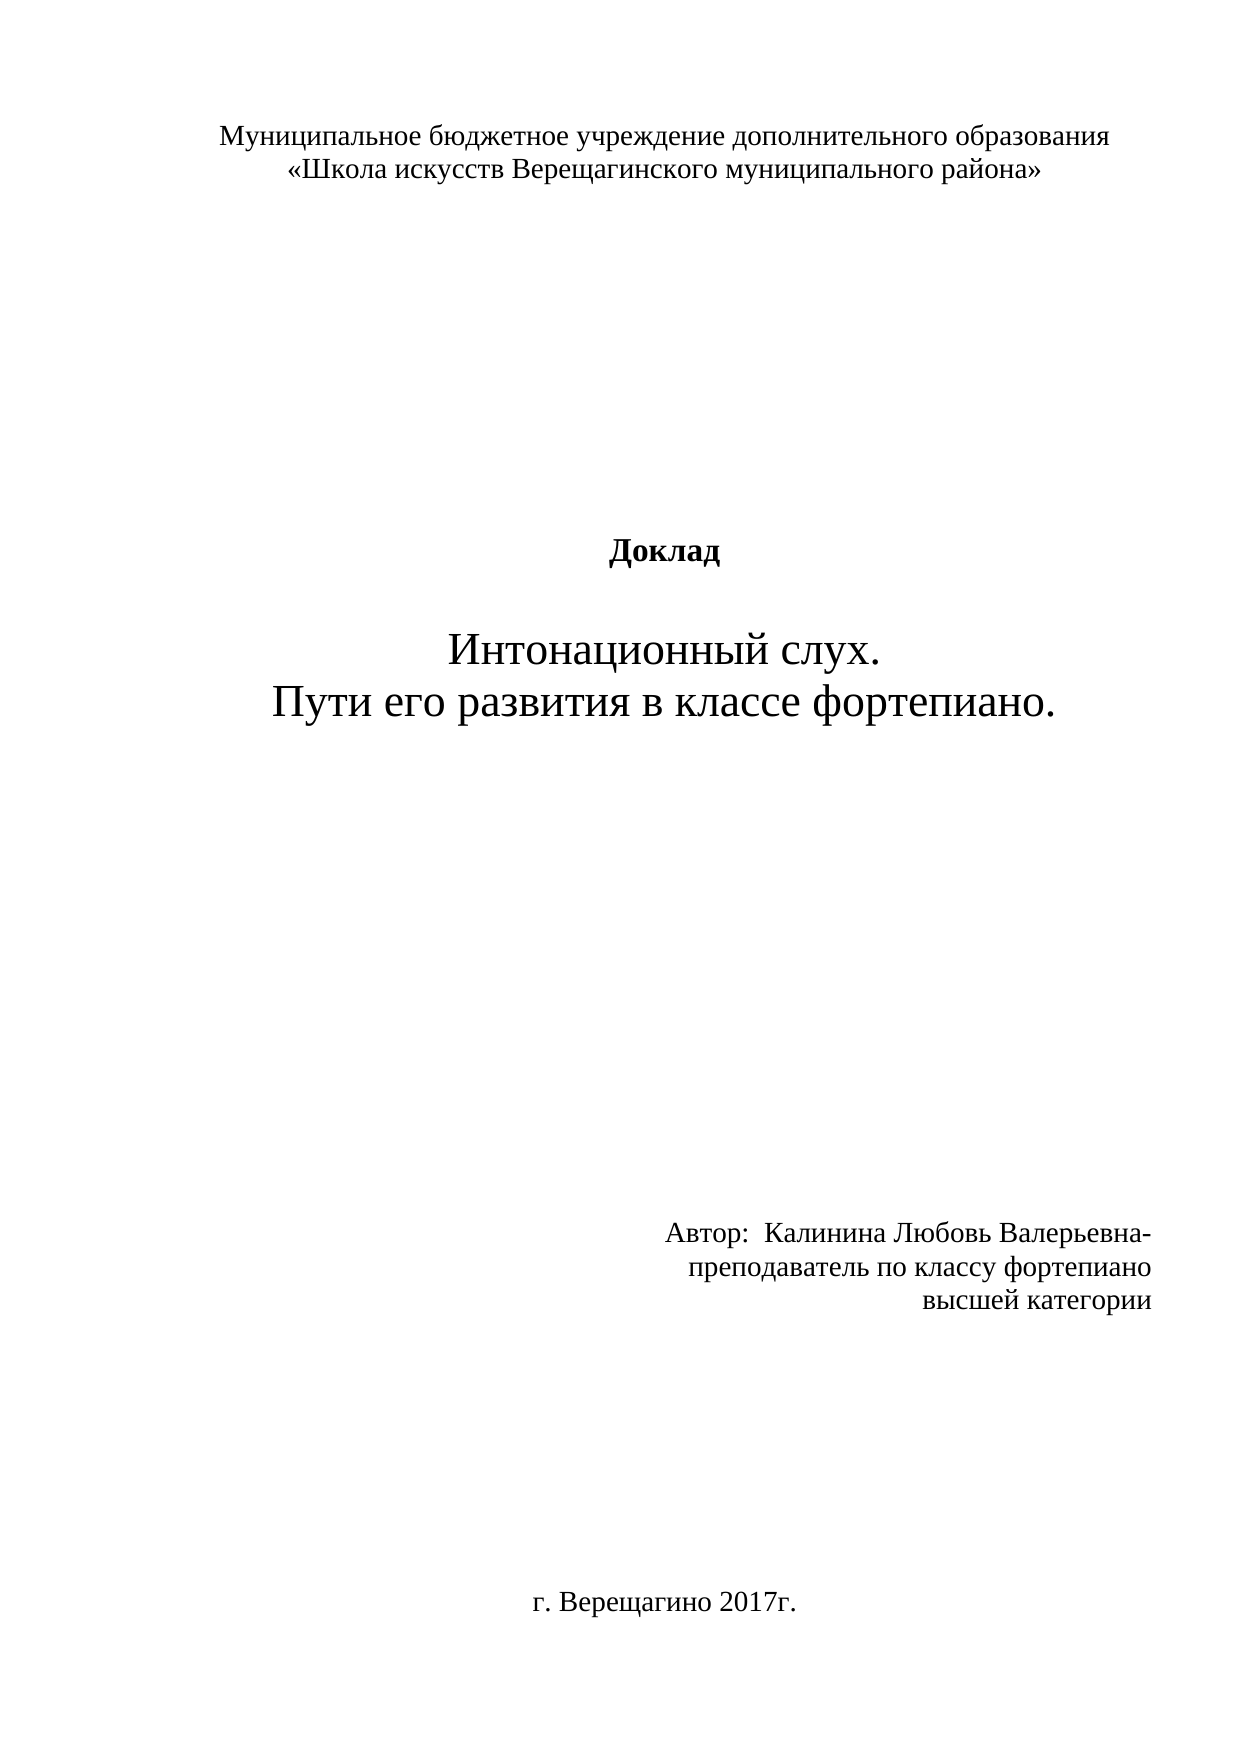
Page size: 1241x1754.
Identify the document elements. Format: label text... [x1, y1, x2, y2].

text Автор: Калинина Любовь Валерьевна- [177, 1215, 1152, 1249]
text Пути его развития в классе фортепиано. [177, 674, 1152, 727]
text Интонационный слух. [177, 621, 1152, 674]
text г. Верещагино 2017г. [177, 1584, 1152, 1618]
text Муниципальное бюджетное учреждение дополнительного образования [177, 118, 1152, 152]
text высшей категории [177, 1282, 1152, 1316]
text «Школа искусств Верещагинского муниципального района» [177, 152, 1152, 185]
text Доклад [177, 530, 1152, 568]
text преподаватель по классу фортепиано [177, 1249, 1152, 1282]
